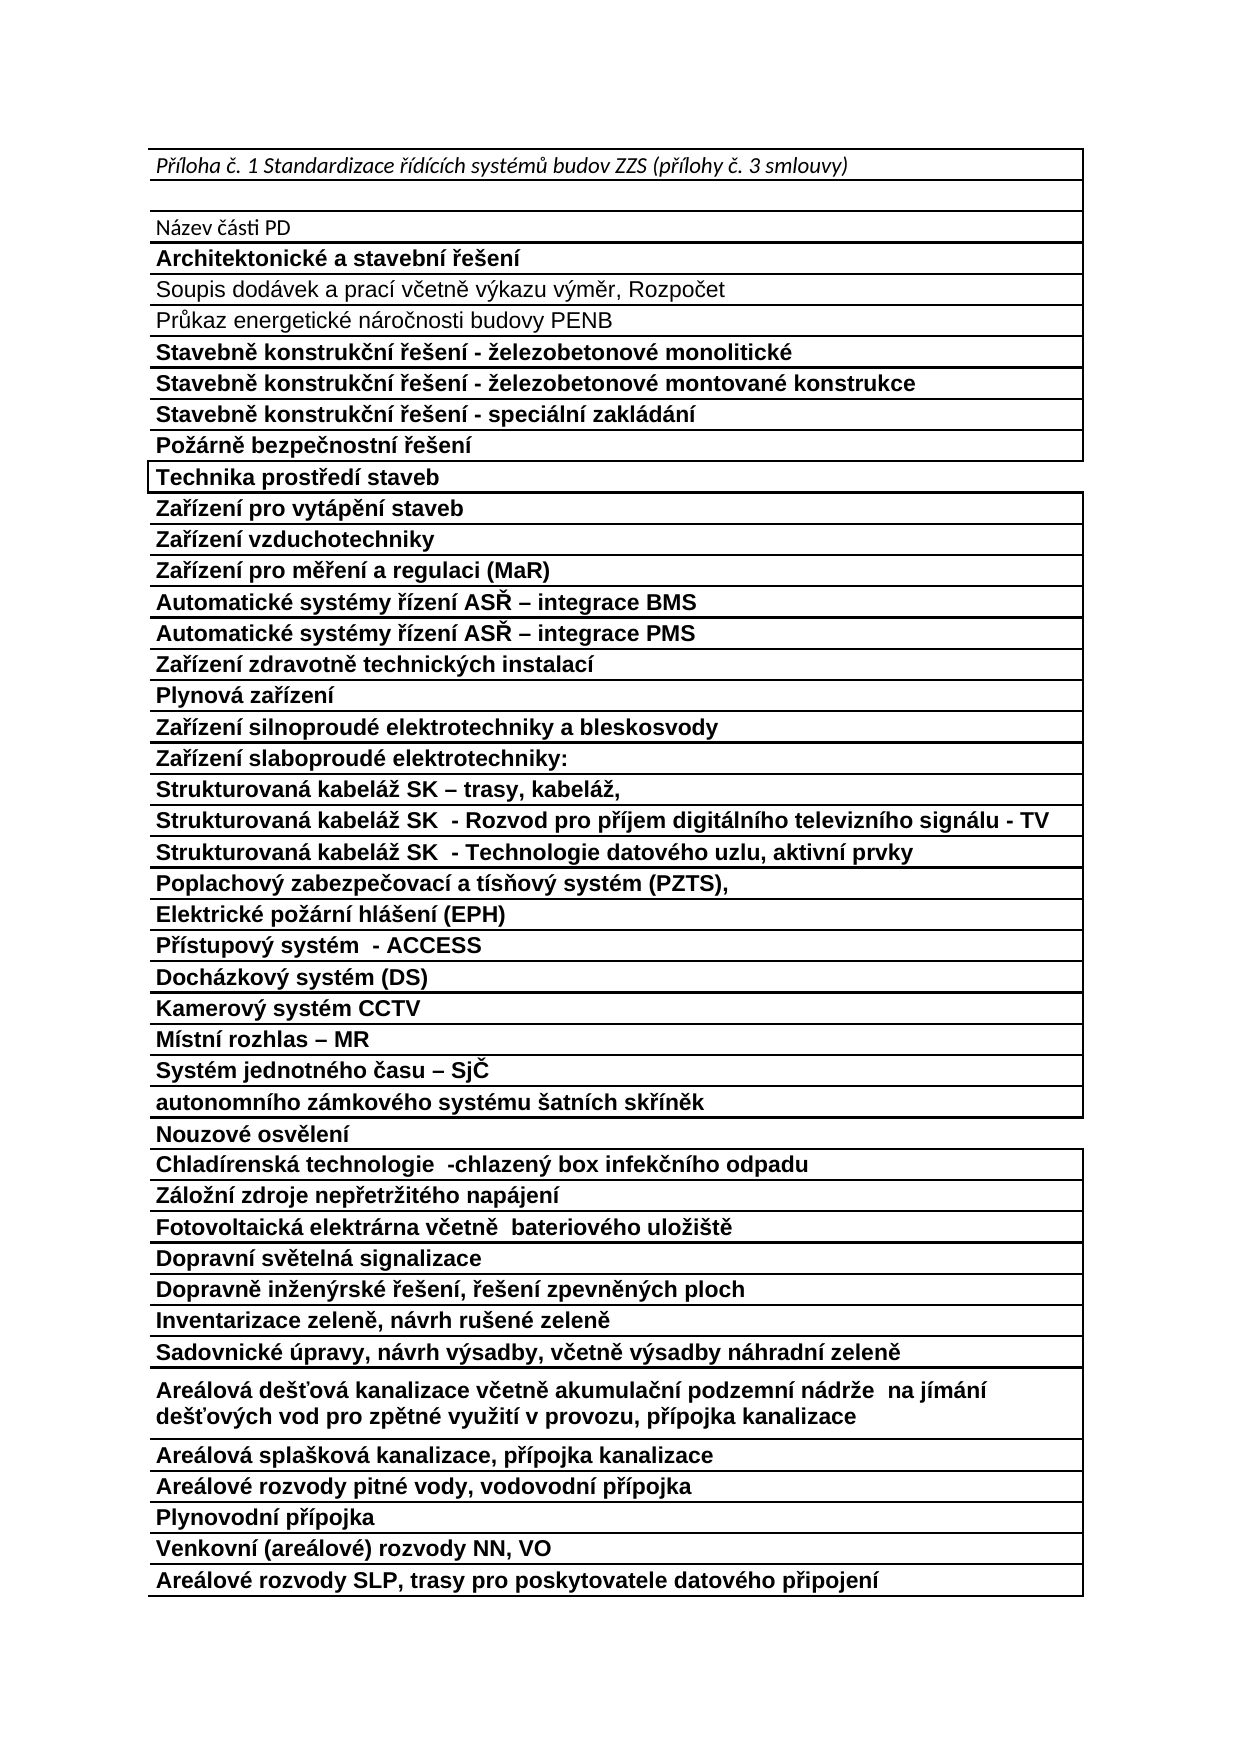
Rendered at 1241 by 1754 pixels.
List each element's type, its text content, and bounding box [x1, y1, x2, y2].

table_cell Zařízení vzduchotechniky [148, 523, 1082, 554]
table_cell Soupis dodávek a prací včetně výkazu výměr, Rozpočet [148, 273, 1082, 304]
table_cell Automatické systémy řízení ASŘ – integrace BMS [148, 585, 1082, 616]
table_header Příloha č. 1 Standardizace řídících systémů budov ZZS (přílohy č. 3 smlouvy) [148, 150, 1082, 179]
table_cell Zařízení pro měření a regulaci (MaR) [148, 554, 1082, 585]
table_cell Docházkový systém (DS) [148, 960, 1082, 991]
table_cell Záložní zdroje nepřetržitého napájení [148, 1179, 1082, 1210]
table_cell [148, 179, 1082, 210]
table_cell Stavebně konstrukční řešení - speciální zakládání [148, 398, 1082, 429]
table_cell Systém jednotného času – SjČ [148, 1054, 1082, 1085]
table_cell Nouzové osvělení [148, 1116, 1083, 1148]
table_cell Zařízení slaboproudé elektrotechniky: [148, 741, 1082, 773]
table_cell Areálové rozvody pitné vody, vodovodní přípojka [148, 1470, 1082, 1501]
table_cell Zařízení silnoproudé elektrotechniky a bleskosvody [148, 710, 1082, 741]
table_cell Inventarizace zeleně, návrh rušené zeleně [148, 1304, 1082, 1335]
table_cell Požárně bezpečnostní řešení [148, 429, 1082, 460]
table_cell Venkovní (areálové) rozvody NN, VO [148, 1532, 1082, 1563]
table_cell Plynová zařízení [148, 679, 1082, 710]
table_cell Stavebně konstrukční řešení - železobetonové montované konstrukce [148, 366, 1082, 398]
table_cell Kamerový systém CCTV [148, 991, 1082, 1023]
table_cell Areálové rozvody SLP, trasy pro poskytovatele datového připojení [148, 1563, 1082, 1594]
table_cell Průkaz energetické náročnosti budovy PENB [148, 304, 1082, 335]
table_cell Chladírenská technologie -chlazený box infekčního odpadu [148, 1148, 1082, 1179]
table_cell Strukturovaná kabeláž SK - Rozvod pro příjem digitálního televizního signálu - TV [148, 804, 1082, 835]
table_cell Zařízení zdravotně technických instalací [148, 648, 1082, 679]
table_cell Zařízení pro vytápění staveb [148, 494, 1082, 523]
table_cell Název části PD [148, 210, 1082, 241]
table_cell Stavebně konstrukční řešení - železobetonové monolitické [148, 335, 1082, 366]
table_cell Dopravní světelná signalizace [148, 1241, 1082, 1273]
table_cell autonomního zámkového systému šatních skříněk [148, 1085, 1082, 1116]
table_cell Plynovodní přípojka [148, 1501, 1082, 1532]
table_cell Strukturovaná kabeláž SK - Technologie datového uzlu, aktivní prvky [148, 835, 1082, 866]
table_cell Fotovoltaická elektrárna včetně bateriového uložiště [148, 1210, 1082, 1241]
table_cell Elektrické požární hlášení (EPH) [148, 898, 1082, 929]
table_cell Automatické systémy řízení ASŘ – integrace PMS [148, 616, 1082, 648]
table_cell Areálová dešťová kanalizace včetně akumulační podzemní nádrže na jímání dešťových vod pro zpětné využití v provozu, přípojka kanalizace [148, 1366, 1082, 1438]
table_cell Sadovnické úpravy, návrh výsadby, včetně výsadby náhradní zeleně [148, 1335, 1082, 1366]
table_cell Poplachový zabezpečovací a tísňový systém (PZTS), [148, 866, 1082, 898]
table_cell Areálová splašková kanalizace, přípojka kanalizace [148, 1438, 1082, 1469]
table_cell Dopravně inženýrské řešení, řešení zpevněných ploch [148, 1273, 1082, 1304]
table_cell Architektonické a stavební řešení [148, 241, 1082, 273]
table_cell Strukturovaná kabeláž SK – trasy, kabeláž, [148, 773, 1082, 804]
table_cell Technika prostředí staveb [149, 462, 1083, 491]
table_cell Místní rozhlas – MR [148, 1023, 1082, 1054]
table_cell Přístupový systém - ACCESS [148, 929, 1082, 960]
